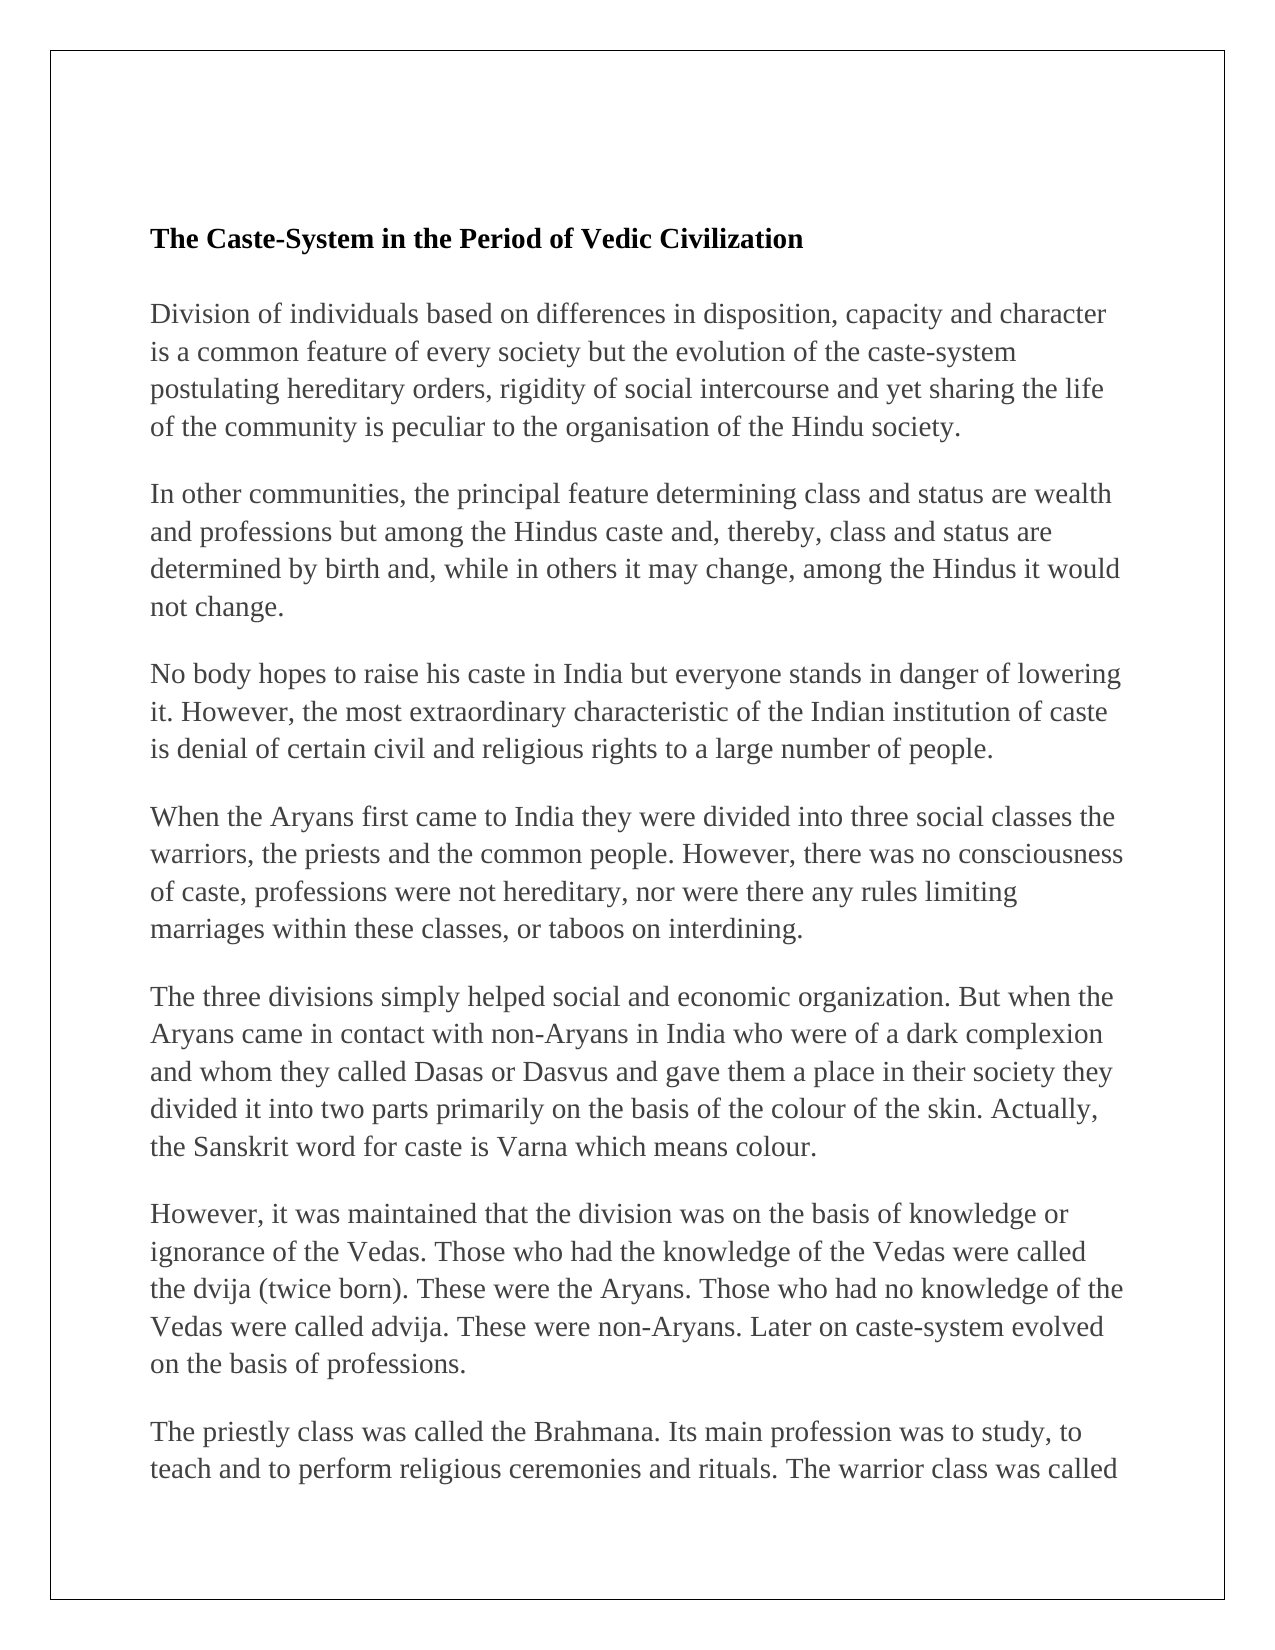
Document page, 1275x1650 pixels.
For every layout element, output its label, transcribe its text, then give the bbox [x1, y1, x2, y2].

text However, it was maintained that the division was on the basis of knowledge or ignorance of the Vedas. Those who had the knowledge of the Vedas were called the dvija (twice born). These were the Aryans. Those who had no knowledge of the Vedas were called advija. These were non-Aryans. Later on caste-system evolved on the basis of professions. [150, 1192, 1125, 1380]
text When the Aryans first came to India they were divided into three social classes the warriors, the priests and the common people. However, there was no consciousness of caste, professions were not hereditary, nor were there any rules limiting marriages within these classes, or taboos on interdining. [150, 795, 1125, 945]
text In other communities, the principal feature determining class and status are wealth and professions but among the Hindus caste and, thereby, class and status are determined by birth and, while in others it may change, among the Hindus it would not change. [150, 472, 1125, 622]
text Division of individuals based on differences in disposition, capacity and character is a common feature of every society but the evolution of the caste-system postulating hereditary orders, rigidity of social intercourse and yet sharing the life of the community is peculiar to the organisation of the Hindu society. [150, 292, 1125, 442]
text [150, 1410, 1125, 1485]
text No body hopes to raise his caste in India but everyone stands in danger of lowering it. However, the most extraordinary characteristic of the Indian institution of caste is denial of certain civil and religious rights to a large number of people. [150, 652, 1125, 765]
subtitle The Caste-System in the Period of Vedic Civilization [150, 217, 1125, 255]
text The three divisions simply helped social and economic organization. But when the Aryans came in contact with non-Aryans in India who were of a dark complexion and whom they called Dasas or Dasvus and gave them a place in their society they divided it into two parts primarily on the basis of the colour of the skin. Actually, the Sanskrit word for caste is Varna which means colour. [150, 975, 1125, 1162]
